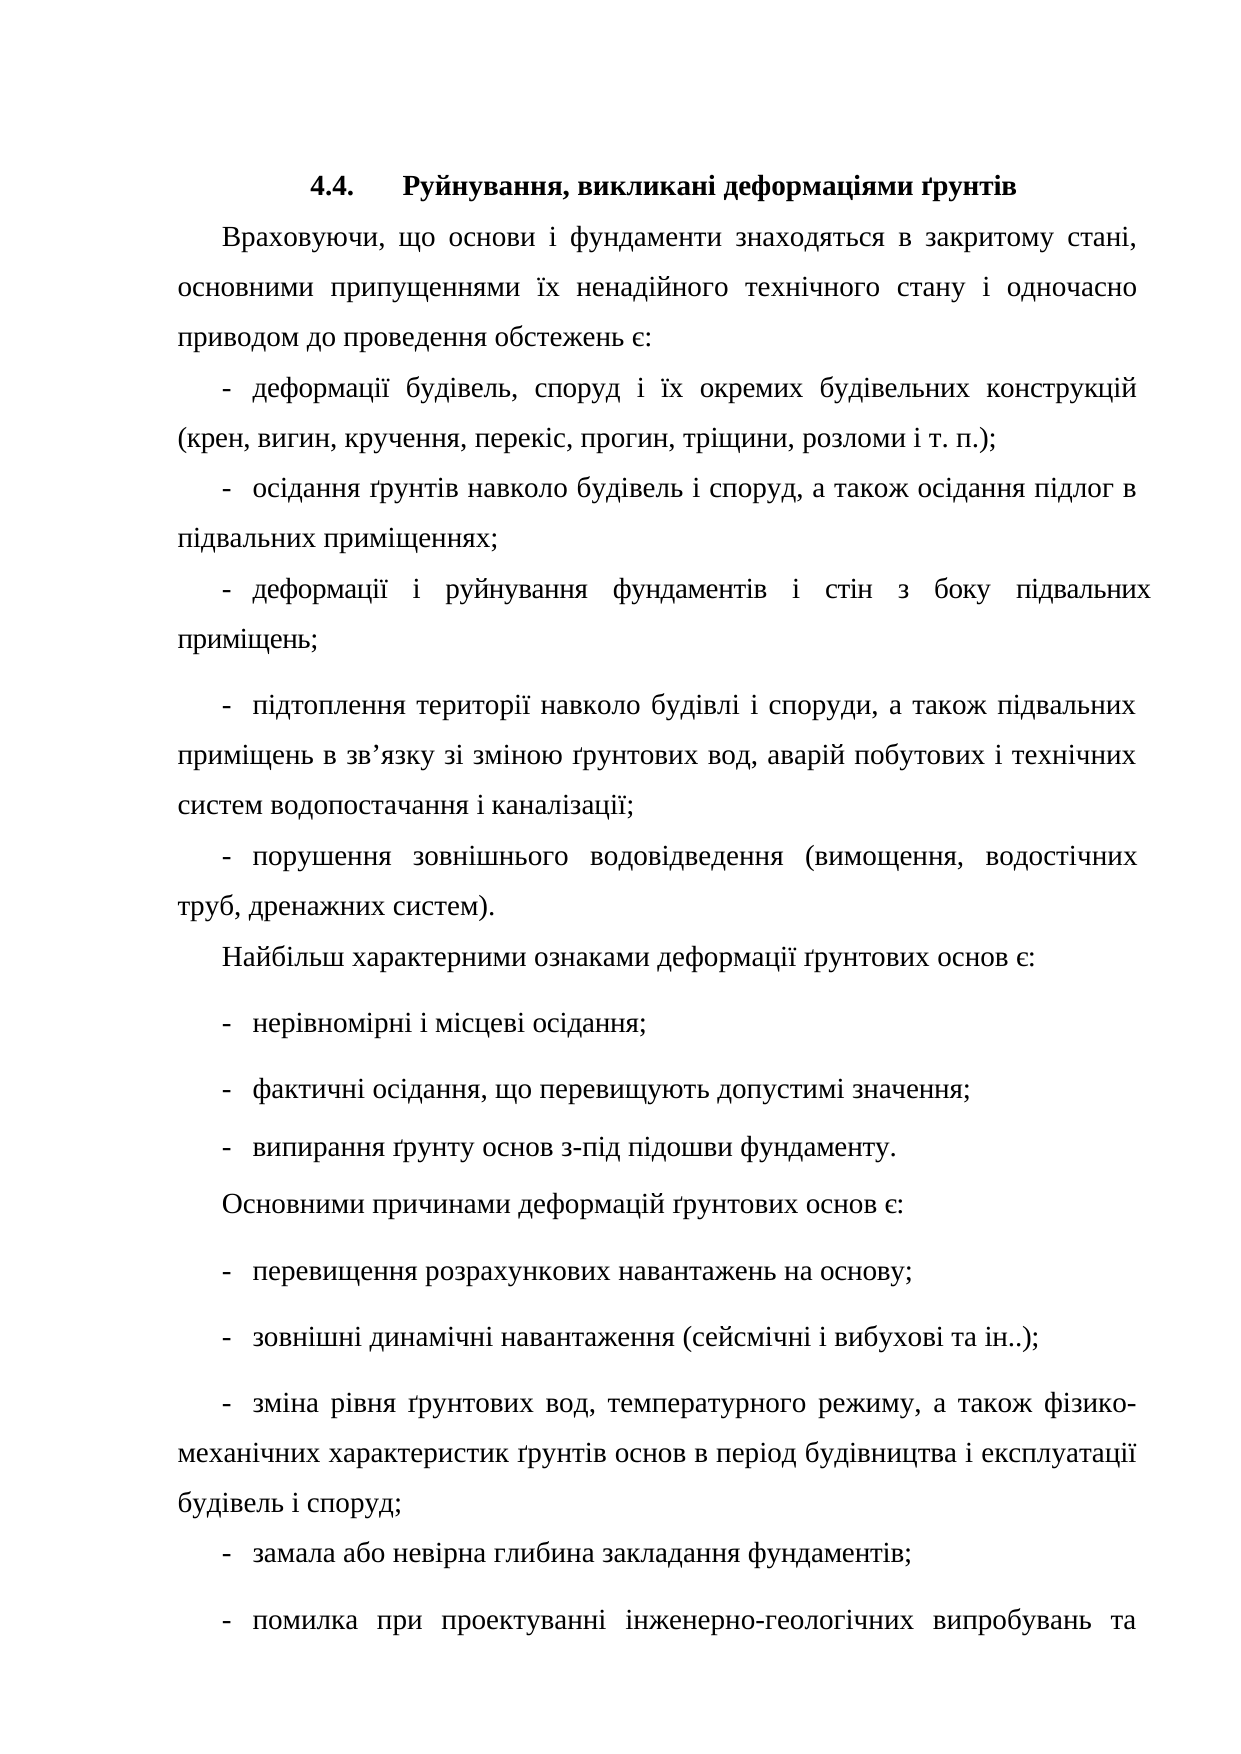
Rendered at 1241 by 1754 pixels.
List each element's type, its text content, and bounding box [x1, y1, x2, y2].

list зміна рівня ґрунтових вод, температурного режиму, а також фізико- механічних характеристик ґрунтів основ в період будівництва і експлуатації будівель і споруд; [177, 1385, 1137, 1519]
list замала або невірна глибина закладання фундаментів; [177, 1536, 1152, 1569]
list фактичні осідання, що перевищують допустимі значення; [177, 1071, 1152, 1105]
text Найбільш характерними ознаками деформації ґрунтових основ є: [177, 939, 1152, 973]
list Основними причинами деформацій ґрунтових основ є: [177, 1186, 1152, 1220]
list зовнішні динамічні навантаження (сейсмічні і вибухові та ін..); [177, 1319, 1152, 1352]
list підтоплення території навколо будівлі і споруди, а також підвальних приміщень в зв’язку зі зміною ґрунтових вод, аварій побутових і технічних систем водопостачання і каналізації; [177, 687, 1137, 821]
list деформації і руйнування фундаментів і стін з боку підвальних приміщень; [177, 571, 1152, 655]
list порушення зовнішнього водовідведення (вимощення, водостічних труб, дренажних систем). [177, 838, 1137, 922]
list деформації будівель, споруд і їх окремих будівельних конструкцій (крен, вигин, кручення, перекіс, прогин, тріщини, розломи і т. п.); [177, 370, 1137, 453]
list нерівномірні і місцеві осідання; [177, 1005, 1152, 1039]
list осідання ґрунтів навколо будівель і споруд, а також осідання підлог в підвальних приміщеннях; [177, 470, 1138, 554]
list перевищення розрахункових навантажень на основу; [177, 1253, 1152, 1286]
text Враховуючи, що основи і фундаменти знаходяться в закритому стані, основними припущеннями їх ненадійного технічного стану і одночасно приводом до проведення обстежень є: [177, 219, 1138, 353]
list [177, 1602, 1137, 1635]
subtitle Руйнування, викликані деформаціями ґрунтів [236, 168, 1152, 202]
list випирання ґрунту основ з-під підошви фундаменту. [177, 1129, 1152, 1162]
